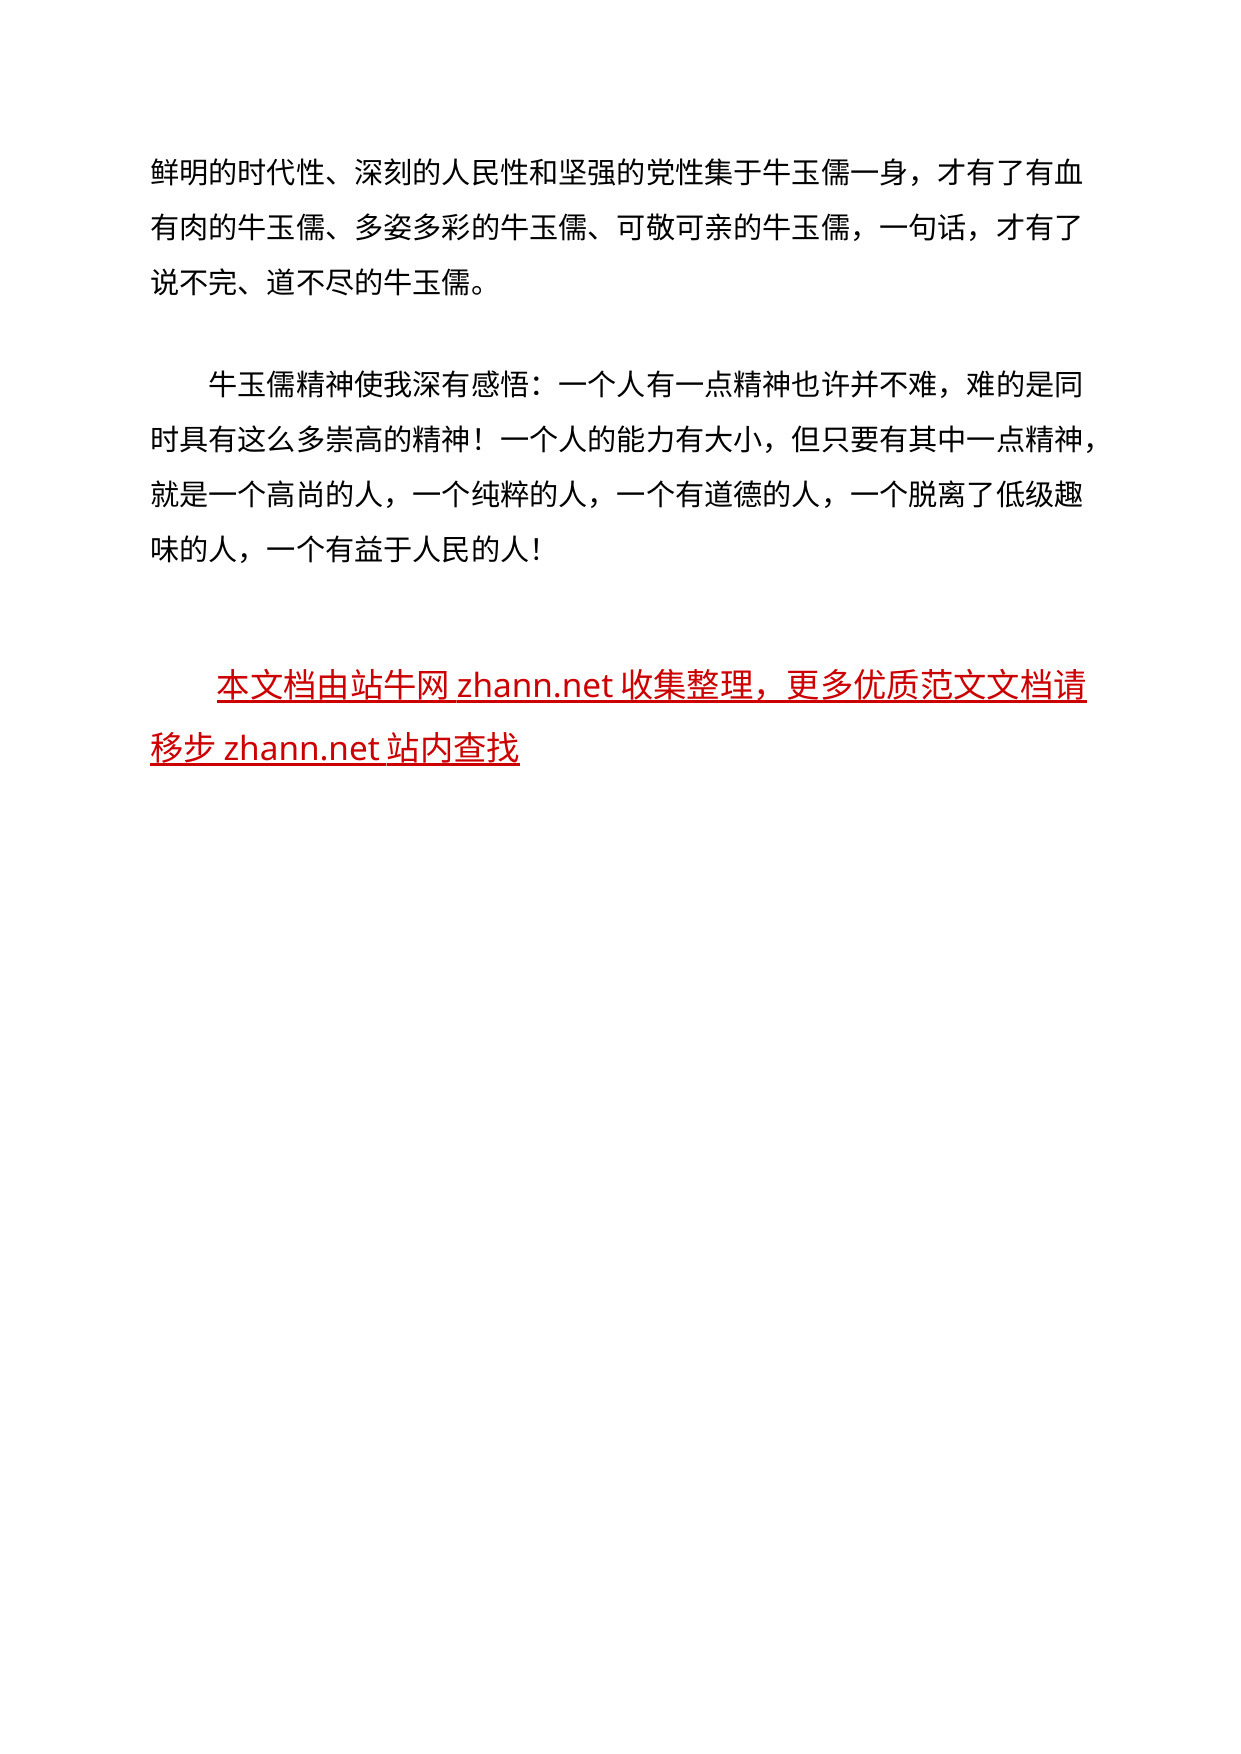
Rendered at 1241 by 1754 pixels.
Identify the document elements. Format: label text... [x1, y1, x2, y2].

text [150, 150, 1090, 302]
text 本文档由站牛网zhann.net收集整理，更多优质范文文档请移步zhann.net站内查找 [150, 659, 1090, 771]
text 牛玉儒精神使我深有感悟：一个人有一点精神也许并不难，难的是同时具有这么多崇高的精神！一个人的能力有大小，但只要有其中一点精神，就是一个高尚的人，一个纯粹的人，一个有道德的人，一个脱离了低级趣味的人，一个有益于人民的人！ [150, 362, 1090, 568]
